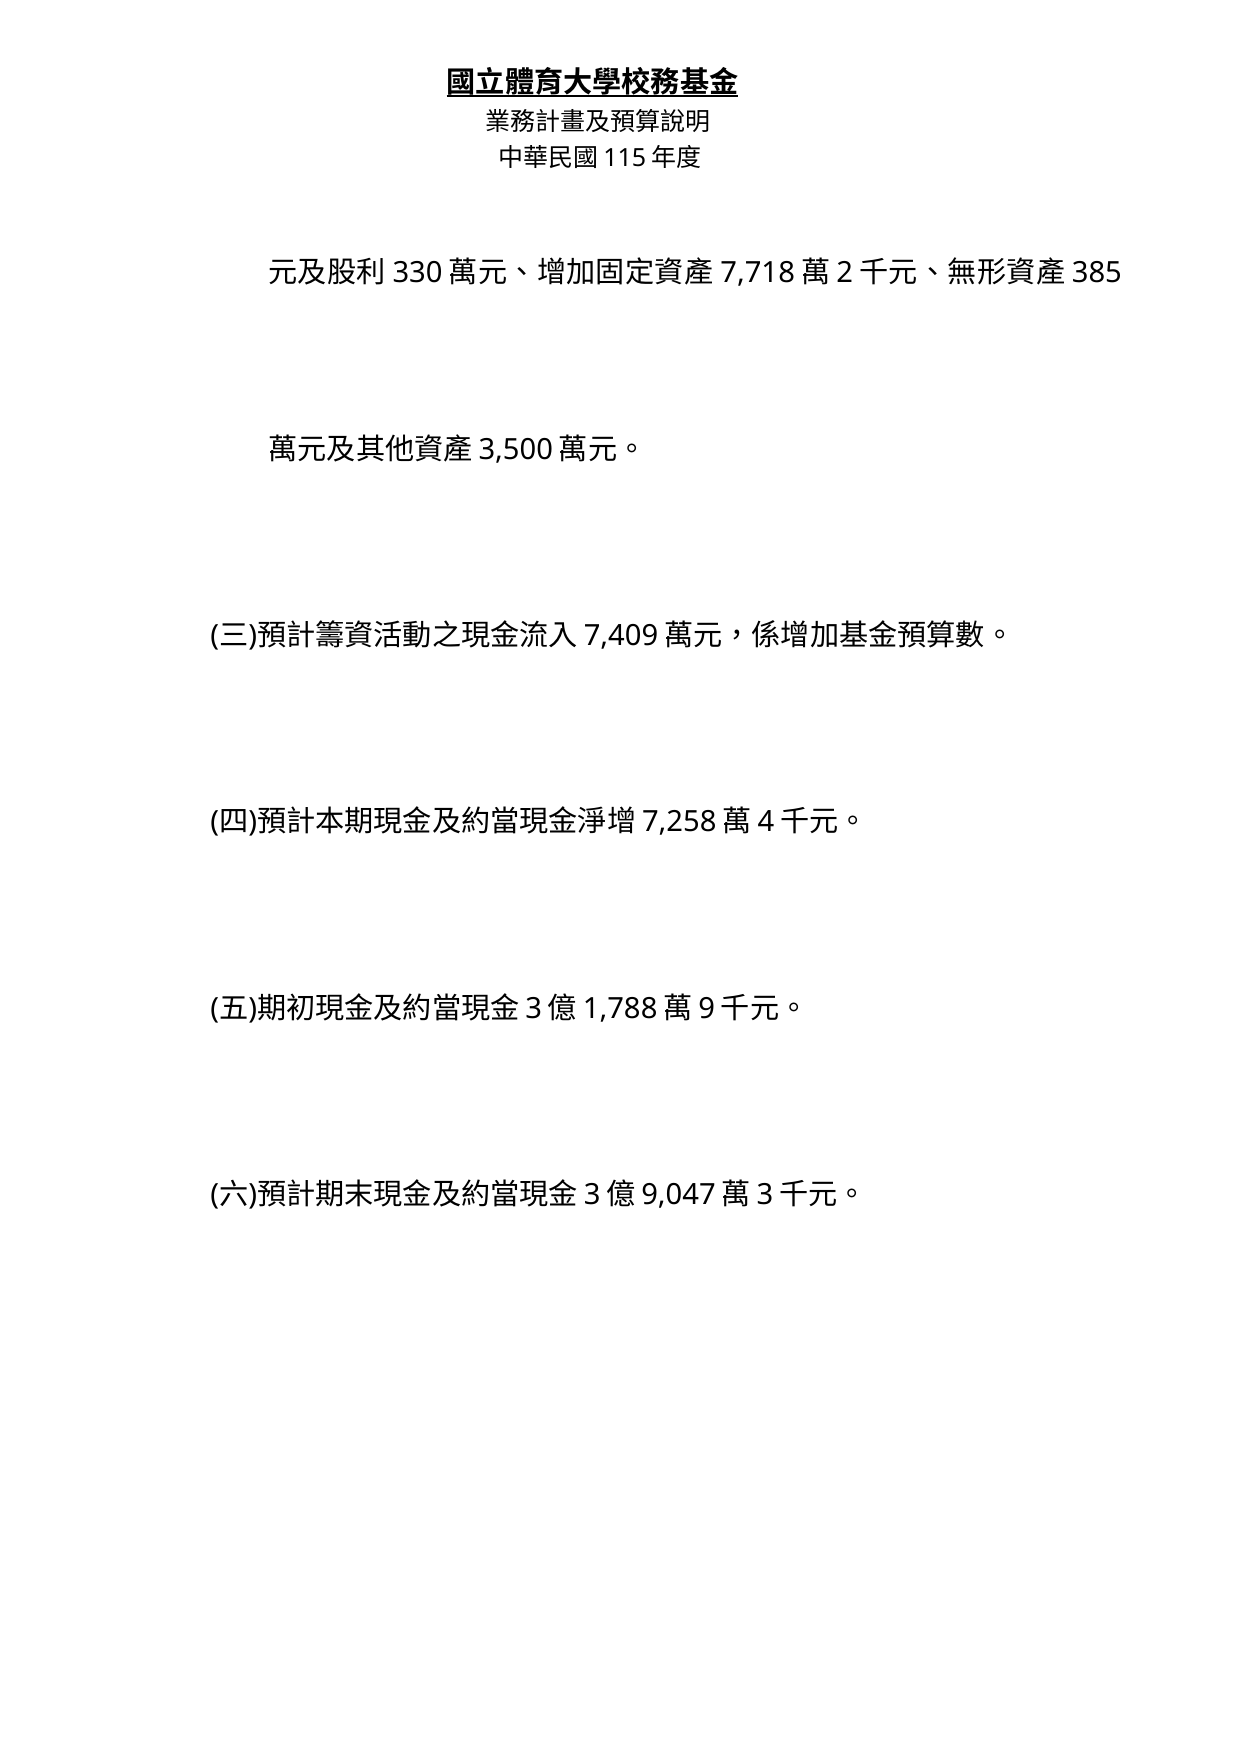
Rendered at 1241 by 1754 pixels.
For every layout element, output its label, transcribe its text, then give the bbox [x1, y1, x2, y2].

text (三)預計籌資活動之現金流入7,409萬元，係增加基金預算數。 [210, 545, 1122, 721]
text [210, 182, 1122, 535]
text (六)預計期末現金及約當現金3億9,047萬3千元。 [210, 1103, 1122, 1280]
text (四)預計本期現金及約當現金淨增7,258萬4千元。 [210, 731, 1122, 908]
text (五)期初現金及約當現金3億1,788萬9千元。 [210, 917, 1122, 1094]
